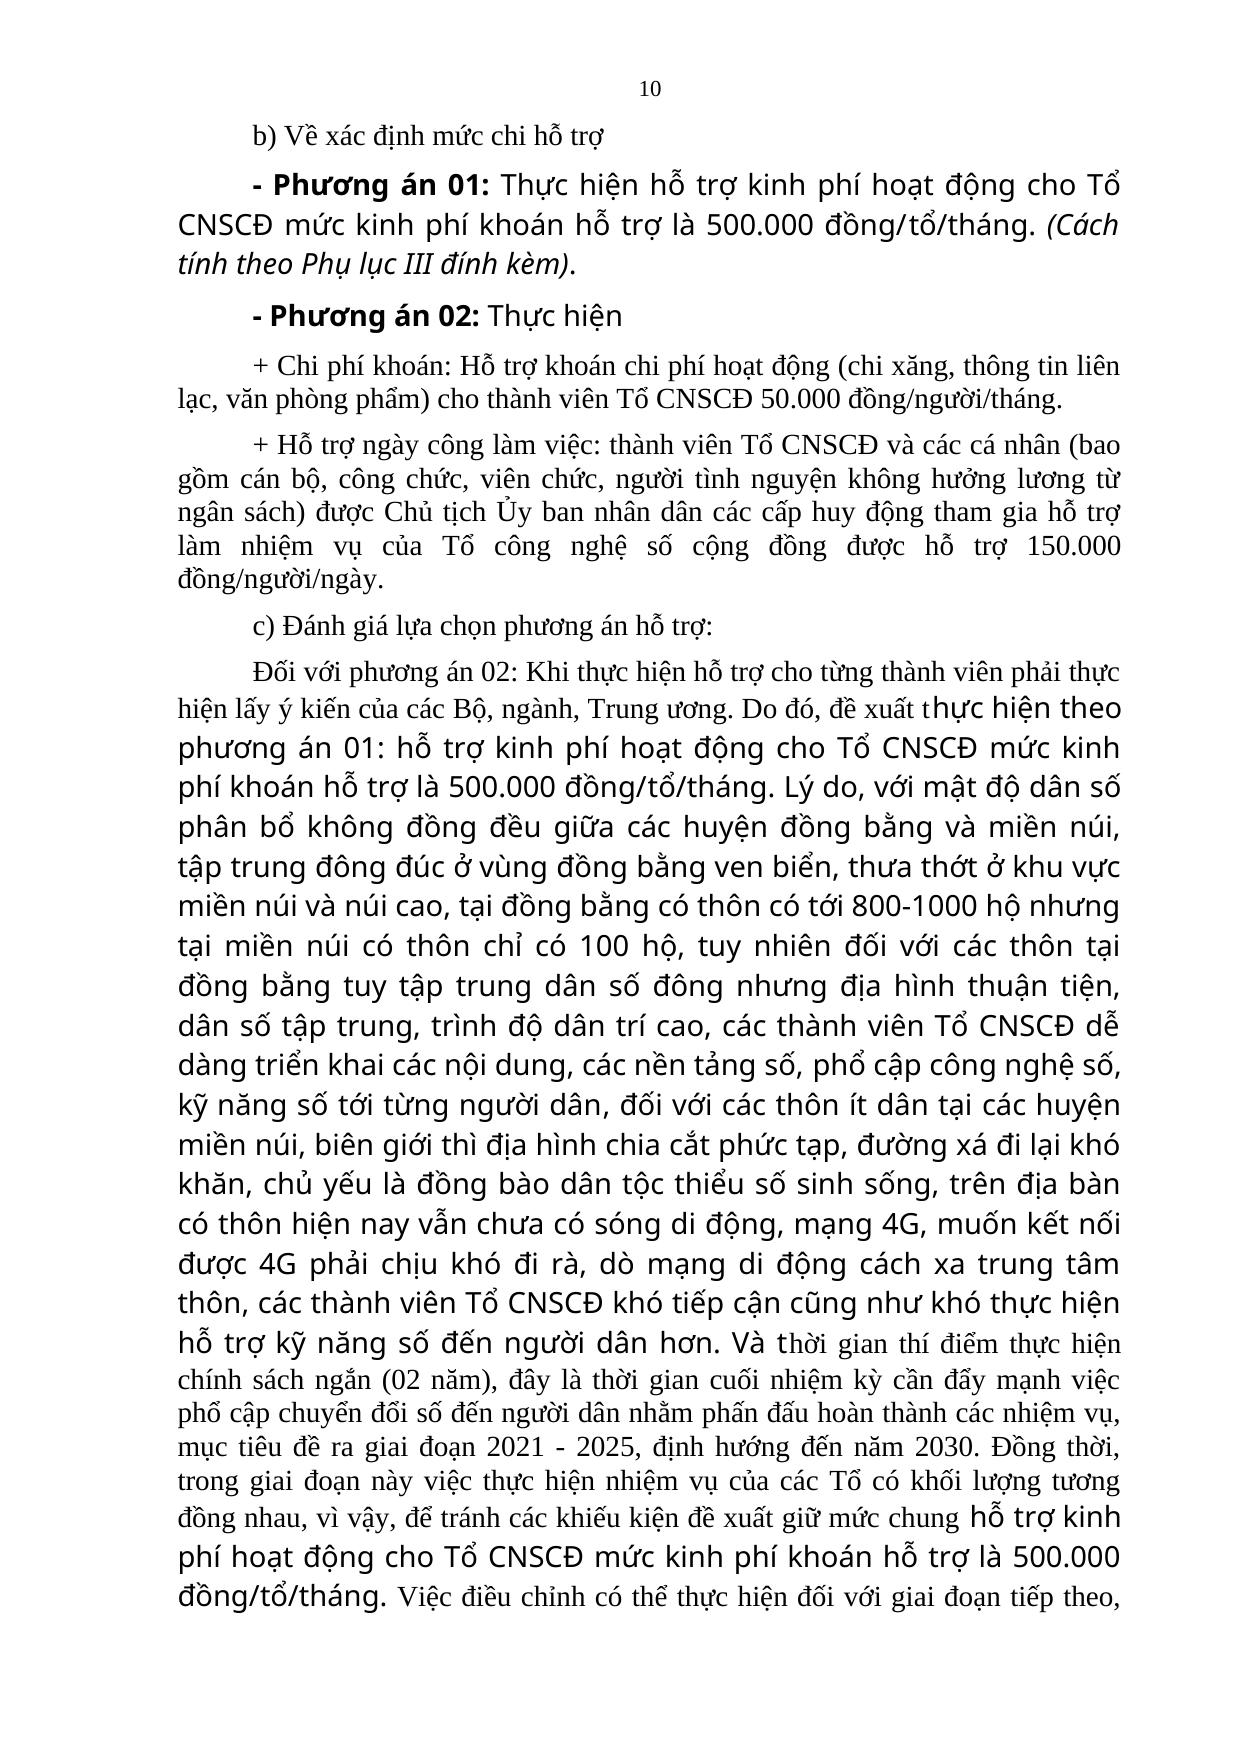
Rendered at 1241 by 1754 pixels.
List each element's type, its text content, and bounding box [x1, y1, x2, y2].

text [177, 654, 1122, 1615]
text + Chi phí khoán: Hỗ trợ khoán chi phí hoạt động (chi xăng, thông tin liên lạc, văn phòng phẩm) cho thành viên Tổ CNSCĐ 50.000 đồng/người/tháng. [177, 348, 1122, 415]
text + Hỗ trợ ngày công làm việc: thành viên Tổ CNSCĐ và các cá nhân (bao gồm cán bộ, công chức, viên chức, người tình nguyện không hưởng lương từ ngân sách) được Chủ tịch Ủy ban nhân dân các cấp huy động tham gia hỗ trợ làm nhiệm vụ của Tổ công nghệ số cộng đồng được hỗ trợ 150.000 đồng/người/ngày. [177, 427, 1122, 595]
text - Phương án 02: Thực hiện [177, 296, 1122, 335]
text b) Về xác định mức chi hỗ trợ [177, 118, 1122, 152]
text c) Đánh giá lựa chọn phương án hỗ trợ: [177, 608, 1122, 641]
text - Phương án 01: Thực hiện hỗ trợ kinh phí hoạt động cho Tổ CNSCĐ mức kinh phí khoán hỗ trợ là 500.000 đồng/tổ/tháng. (Cách tính theo Phụ lục III đính kèm). [177, 164, 1122, 283]
